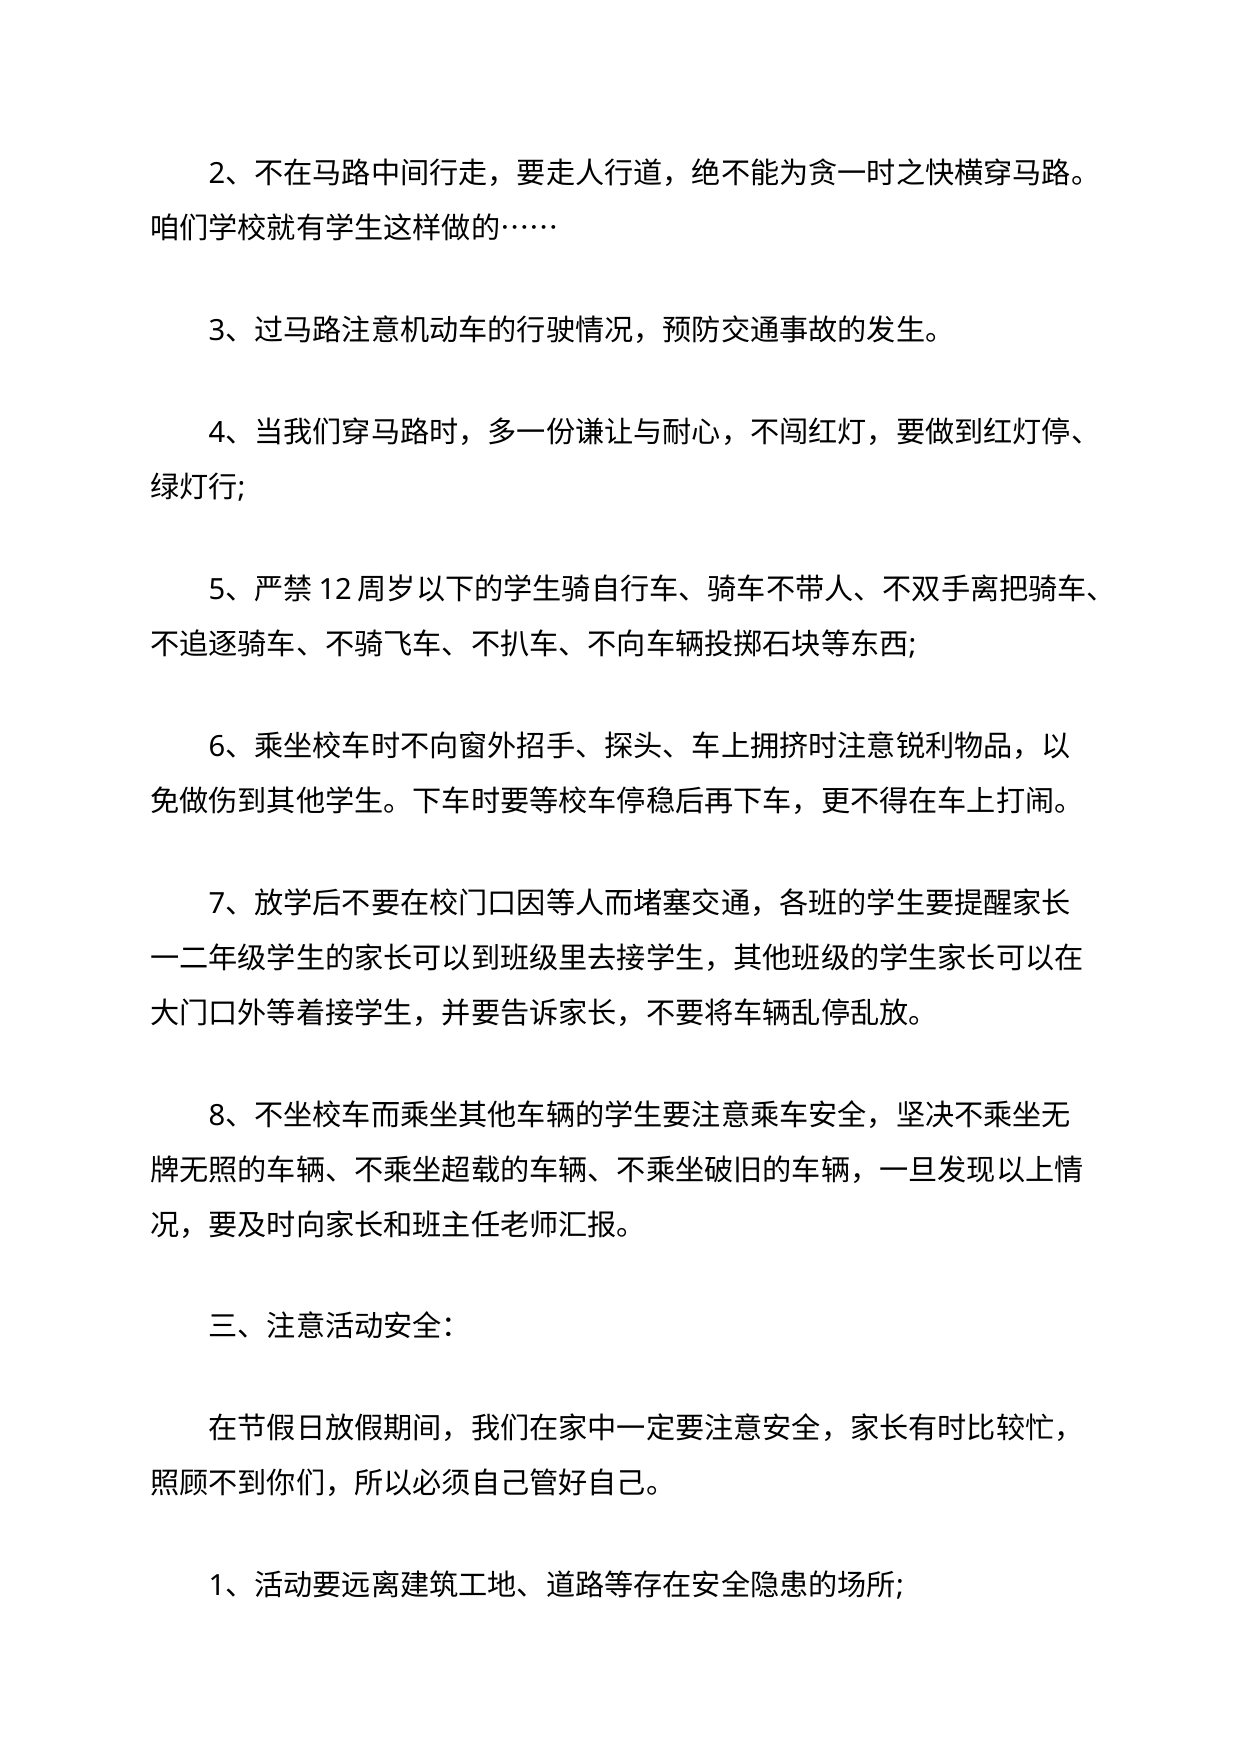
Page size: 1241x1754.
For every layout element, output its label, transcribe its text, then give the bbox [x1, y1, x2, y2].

text 7、放学后不要在校门口因等人而堵塞交通，各班的学生要提醒家长一二年级学生的家长可以到班级里去接学生，其他班级的学生家长可以在大门口外等着接学生，并要告诉家长，不要将车辆乱停乱放。 [150, 879, 1090, 1032]
text 3、过马路注意机动车的行驶情况，预防交通事故的发生。 [150, 307, 1090, 349]
text 2、不在马路中间行走，要走人行道，绝不能为贪一时之快横穿马路。咱们学校就有学生这样做的…… [150, 150, 1090, 247]
text 三、注意活动安全： [150, 1303, 1090, 1345]
text 8、不坐校车而乘坐其他车辆的学生要注意乘车安全，坚决不乘坐无牌无照的车辆、不乘坐超载的车辆、不乘坐破旧的车辆，一旦发现以上情况，要及时向家长和班主任老师汇报。 [150, 1091, 1090, 1243]
text 6、乘坐校车时不向窗外招手、探头、车上拥挤时注意锐利物品，以免做伤到其他学生。下车时要等校车停稳后再下车，更不得在车上打闹。 [150, 723, 1090, 820]
text 在节假日放假期间，我们在家中一定要注意安全，家长有时比较忙，照顾不到你们，所以必须自己管好自己。 [150, 1404, 1090, 1502]
text 5、严禁12周岁以下的学生骑自行车、骑车不带人、不双手离把骑车、不追逐骑车、不骑飞车、不扒车、不向车辆投掷石块等东西; [150, 566, 1090, 663]
text 1、活动要远离建筑工地、道路等存在安全隐患的场所; [150, 1561, 1090, 1604]
text 4、当我们穿马路时，多一份谦让与耐心，不闯红灯，要做到红灯停、绿灯行; [150, 409, 1090, 506]
